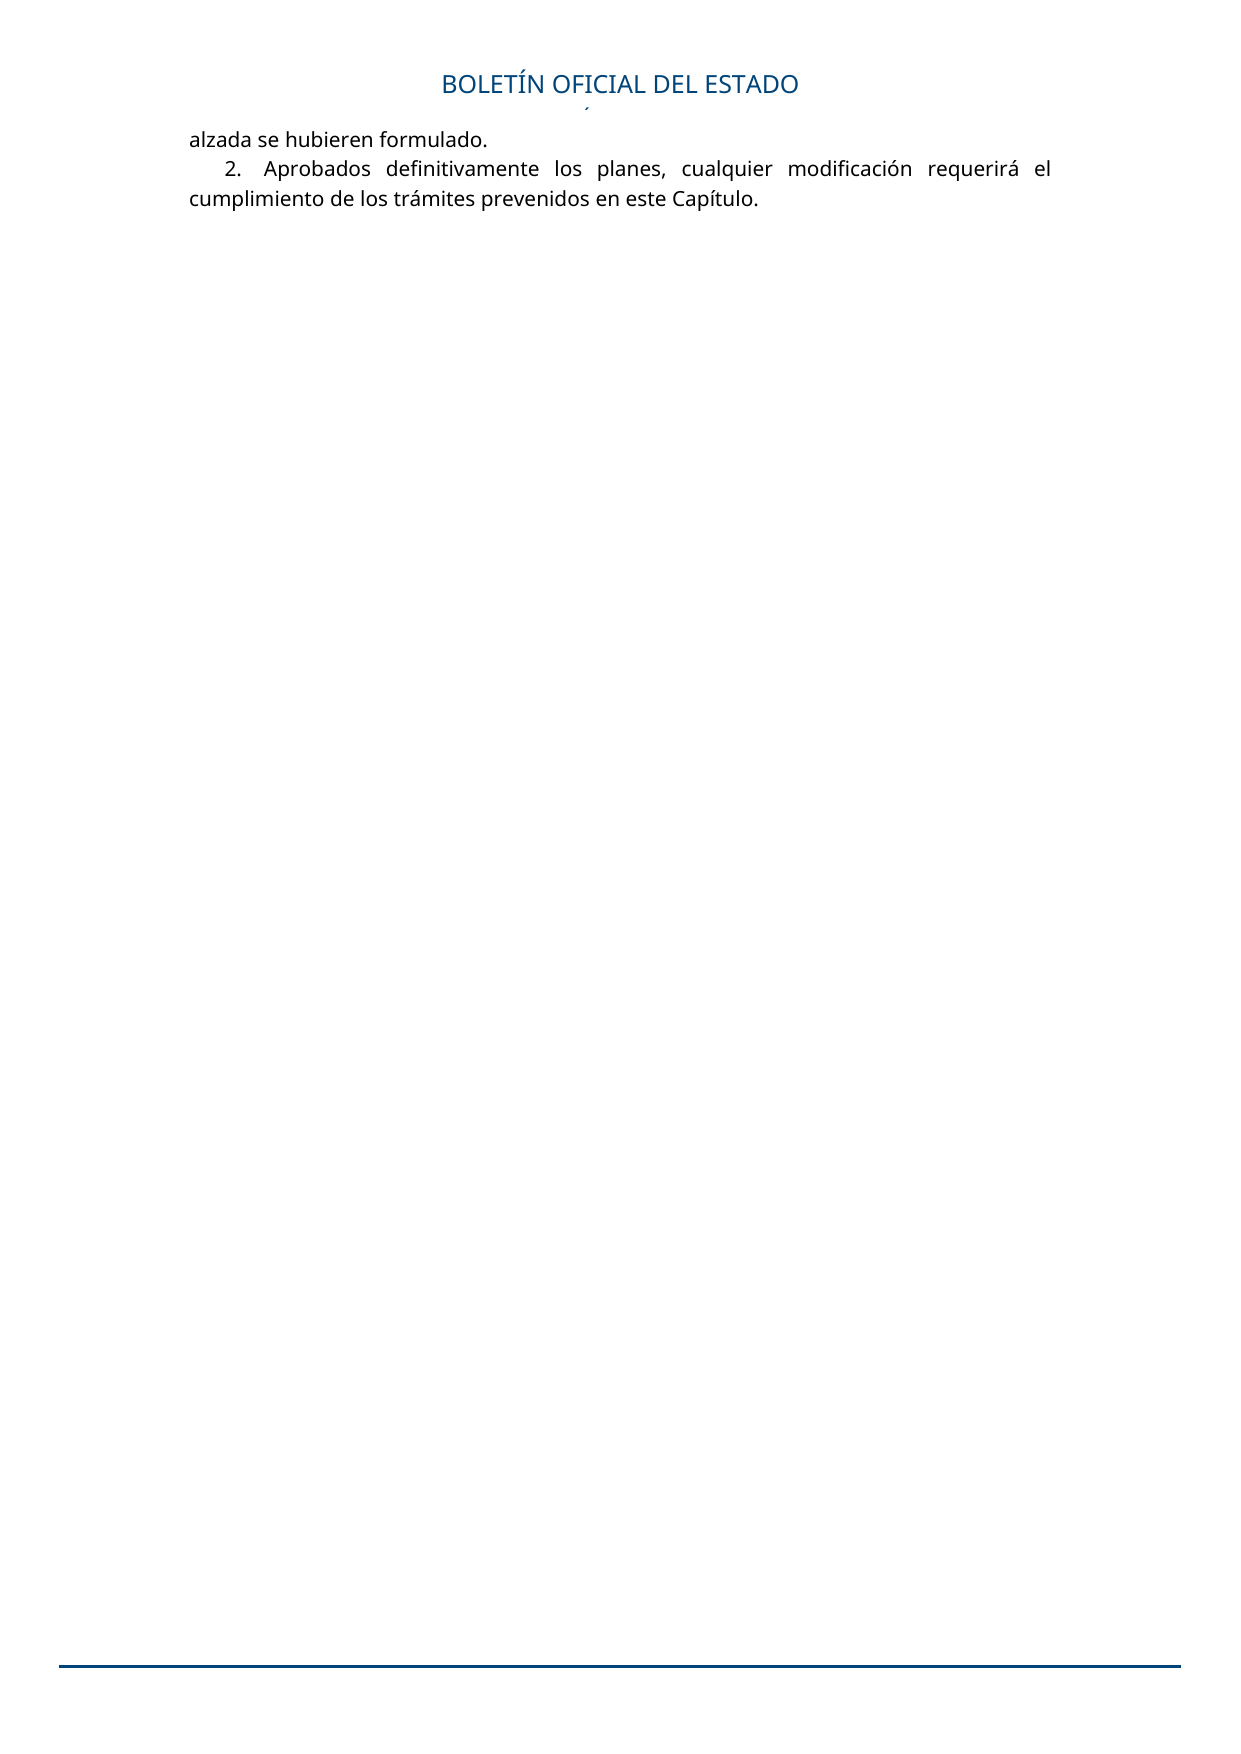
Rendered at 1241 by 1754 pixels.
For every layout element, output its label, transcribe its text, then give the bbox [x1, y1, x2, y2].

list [189, 125, 1051, 153]
list Aprobados definitivamente los planes, cualquier modificación requerirá el cumplimiento de los trámites prevenidos en este Capítulo. [189, 154, 1051, 212]
